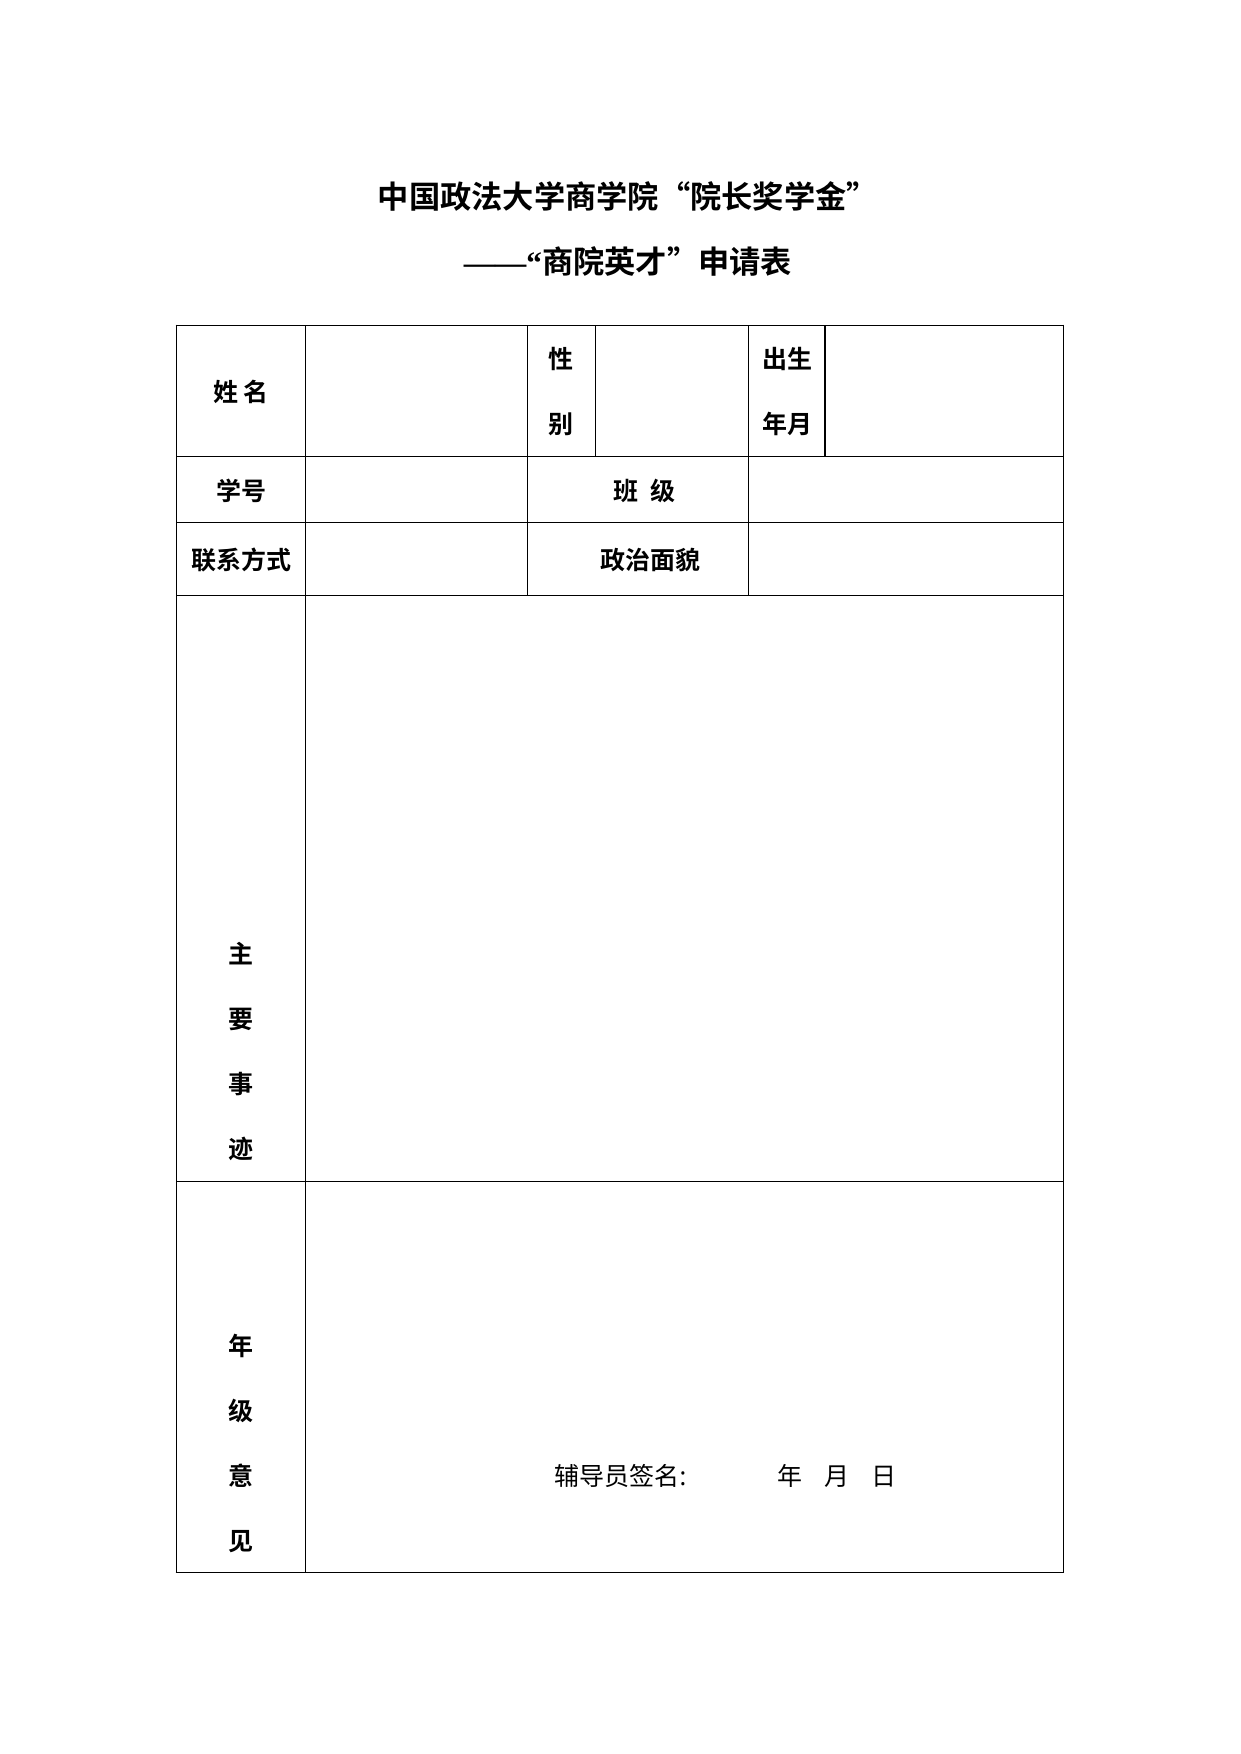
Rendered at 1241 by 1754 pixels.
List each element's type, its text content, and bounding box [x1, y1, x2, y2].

table_cell [749, 523, 1063, 594]
table_header 姓 名 [177, 326, 305, 456]
table_header 性 别 [528, 326, 595, 456]
table_cell 辅导员签名: 年 月 日 [306, 1182, 1063, 1572]
table_cell [306, 523, 527, 594]
table_cell [749, 457, 1063, 522]
text 中国政法大学商学院“院长奖学金” [187, 162, 1053, 227]
table_header [306, 326, 527, 456]
table_cell [306, 596, 1063, 1181]
table_header 出生年月 [749, 326, 824, 456]
table_cell [306, 457, 527, 522]
table_cell 联系方式 [177, 523, 305, 594]
table_cell 主 要 事 迹 [177, 596, 305, 1181]
table_cell 年 级 意 见 [177, 1182, 305, 1572]
text ——“商院英才”申请表 [187, 227, 1053, 292]
table_cell 班 级 [528, 457, 748, 522]
table_header [596, 326, 748, 456]
table_header [826, 326, 1063, 456]
table_cell 政治面貌 [528, 523, 748, 594]
table_cell 学号 [177, 457, 305, 522]
